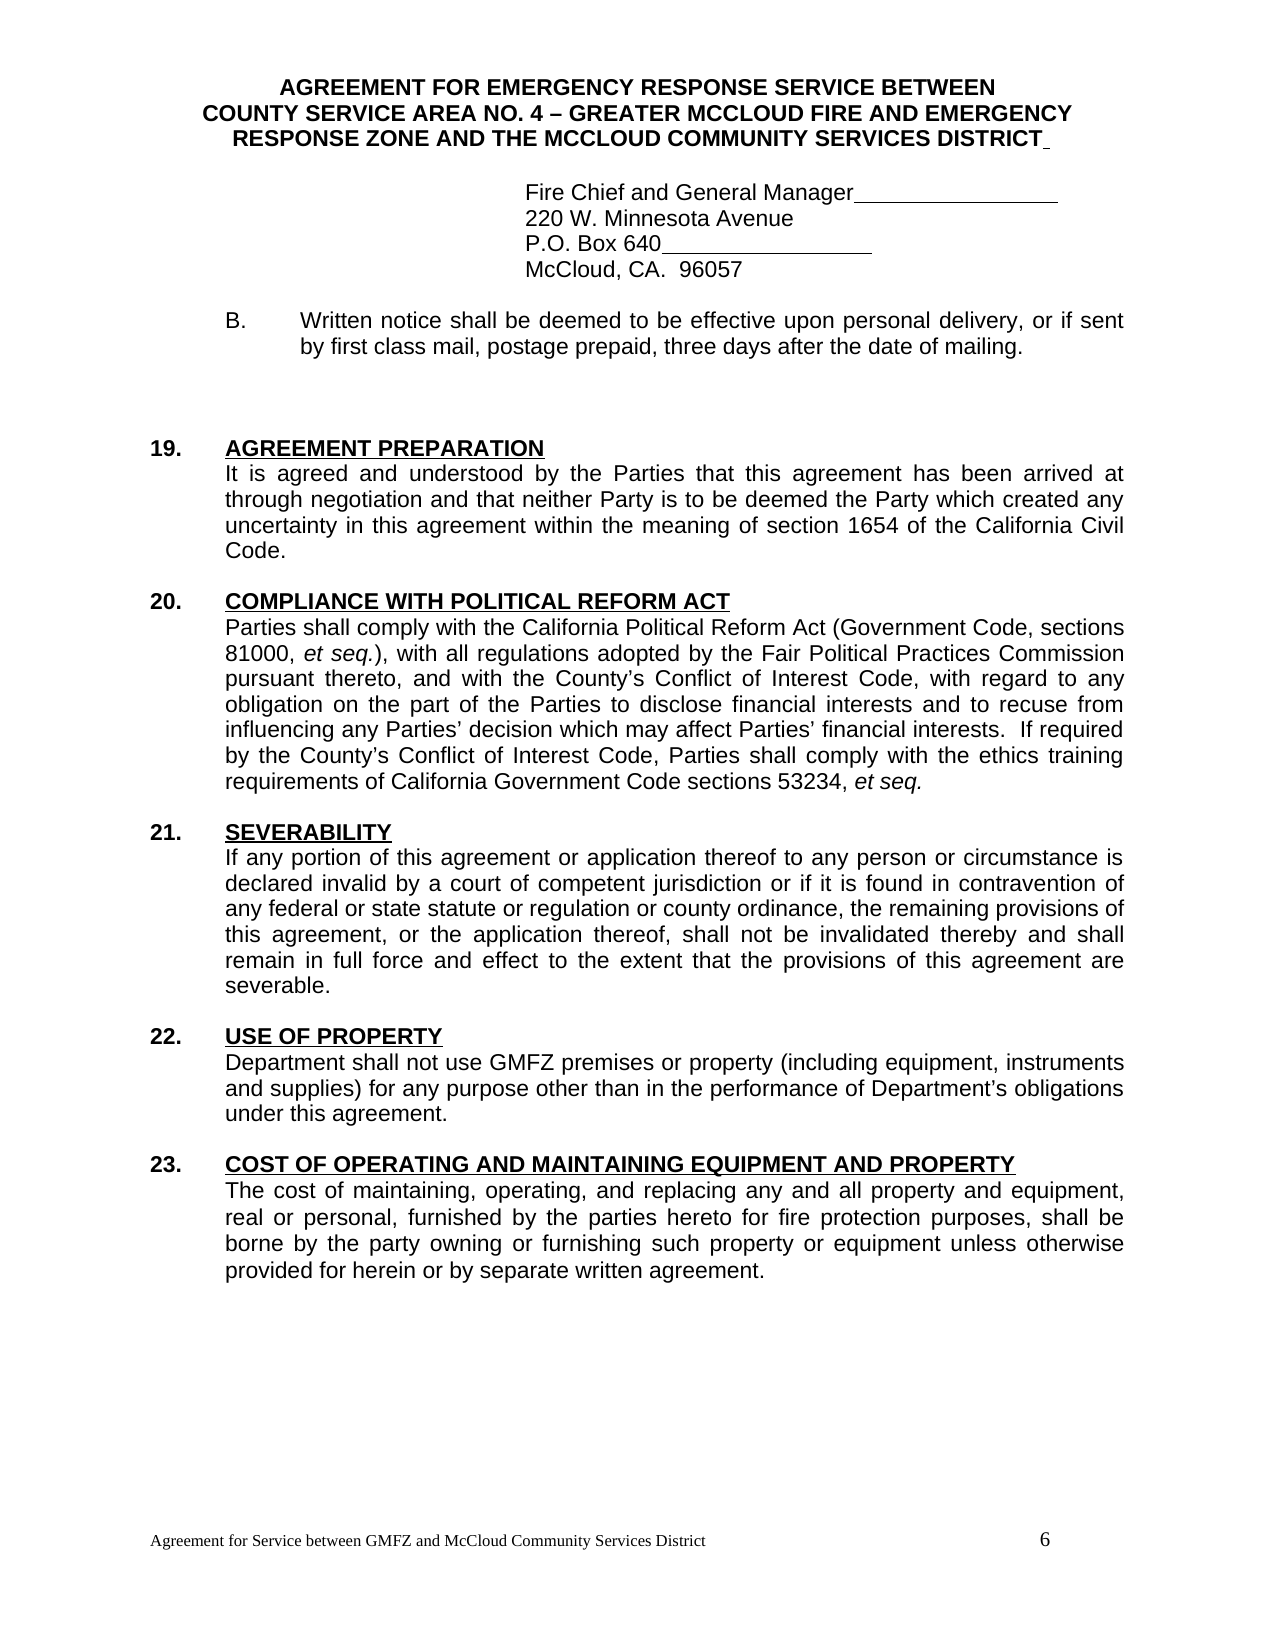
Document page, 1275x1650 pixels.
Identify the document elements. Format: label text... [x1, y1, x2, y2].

text B. Written notice shall be deemed to be effective upon personal delivery, or if sent by first class mail, postage prepaid, three days after the date of mailing. [225, 308, 1125, 359]
text If any portion of this agreement or application thereof to any person or circumstance is declared invalid by a court of competent jurisdiction or if it is found in contravention of any federal or state statute or regulation or county ordinance, the remaining provisions of this agreement, or the application thereof, shall not be invalidated thereby and shall remain in full force and effect to the extent that the provisions of this agreement are severable. [225, 845, 1125, 999]
text 19. AGREEMENT PREPARATION [150, 436, 1125, 461]
text It is agreed and understood by the Parties that this agreement has been arrived at through negotiation and that neither Party is to be deemed the Party which created any uncertainty in this agreement within the meaning of section 1654 of the California Civil Code. [150, 461, 1125, 564]
text 21. SEVERABILITY [150, 819, 1125, 845]
text 20. COMPLIANCE WITH POLITICAL REFORM ACT [150, 589, 1125, 615]
text Department shall not use GMFZ premises or property (including equipment, instruments and supplies) for any purpose other than in the performance of Department’s obligations under this agreement. [225, 1050, 1125, 1126]
text 220 W. Minnesota Avenue [150, 206, 1125, 231]
text McCloud, CA. 960577 [150, 257, 1125, 282]
text 22. USE OF PROPERTY [150, 1024, 1125, 1050]
text P.O. Box 640 [150, 231, 1125, 257]
text Parties shall comply with the California Political Reform Act (Government Code, sections 81000, et seq.), with all regulations adopted by the Fair Political Practices Commission pursuant thereto, and with the County’s Conflict of Interest Code, with regard to any obligation on the part of the Parties to disclose financial interests and to recuse from influencing any Parties’ decision which may affect Parties’ financial interests. If required by the County’s Conflict of Interest Code, Parties shall comply with the ethics training requirements of California Government Code sections 53234, et seq. [225, 615, 1125, 794]
text Fire Chief and General Manager [150, 180, 1125, 206]
text The cost of maintaining, operating, and replacing any and all property and equipment, real or personal, furnished by the parties hereto for fire protection purposes, shall be borne by the party owning or furnishing such property or equipment unless otherwise provided for herein or by separate written agreement. [225, 1177, 1125, 1283]
text 23. COST OF OPERATING AND MAINTAINING EQUIPMENT AND PROPERTY [150, 1152, 1125, 1177]
